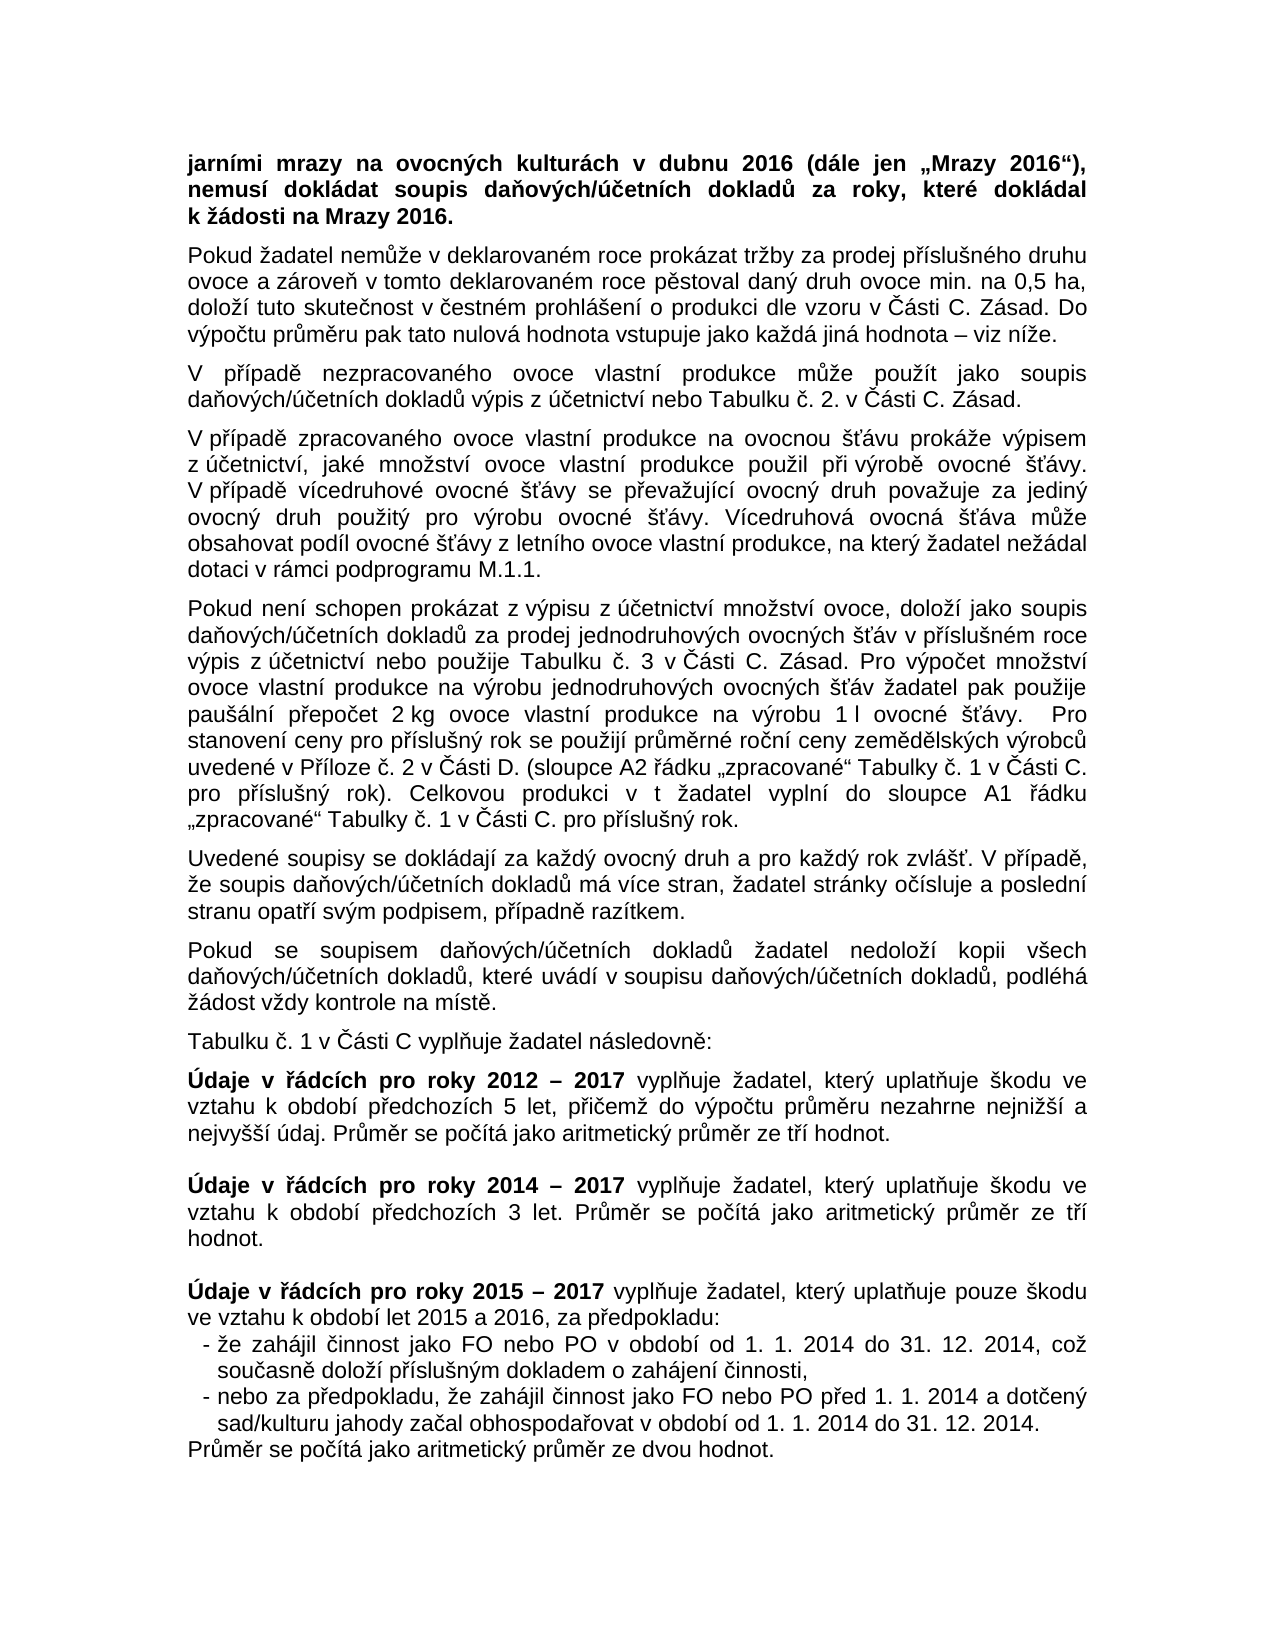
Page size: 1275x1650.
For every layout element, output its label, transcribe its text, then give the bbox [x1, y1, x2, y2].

text Údaje v řádcích pro roky 2014 – 2017 vyplňuje žadatel, který uplatňuje škodu ve vztahu k období předchozích 3 let. Průměr se počítá jako aritmetický průměr ze tří hodnot. [187, 1172, 1087, 1251]
text V případě nezpracovaného ovoce vlastní produkce může použít jako soupis daňových/účetních dokladů výpis z účetnictví nebo Tabulku č. 2. v Části C. Zásad. [187, 359, 1087, 412]
text V případě zpracovaného ovoce vlastní produkce na ovocnou šťávu prokáže výpisem z účetnictví, jaké množství ovoce vlastní produkce použil při výrobě ovocné šťávy. V případě vícedruhové ovocné šťávy se převažující ovocný druh považuje za jediný ovocný druh použitý pro výrobu ovocné šťávy. Vícedruhová ovocná šťáva může obsahovat podíl ovocné šťávy z letního ovoce vlastní produkce, na který žadatel nežádal dotaci v rámci podprogramu M.1.1. [187, 425, 1087, 583]
text Údaje v řádcích pro roky 2015 – 2017 vyplňuje žadatel, který uplatňuje pouze škodu ve vztahu k období let 2015 a 2016, za předpokladu: [187, 1278, 1087, 1331]
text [187, 150, 1087, 229]
text Průměr se počítá jako aritmetický průměr ze dvou hodnot. [187, 1436, 1087, 1462]
text Údaje v řádcích pro roky 2012 – 2017 vyplňuje žadatel, který uplatňuje škodu ve vztahu k období předchozích 5 let, přičemž do výpočtu průměru nezahrne nejnižší a nejvyšší údaj. Průměr se počítá jako aritmetický průměr ze tří hodnot. [187, 1067, 1087, 1146]
text Pokud žadatel nemůže v deklarovaném roce prokázat tržby za prodej příslušného druhu ovoce a zároveň v tomto deklarovaném roce pěstoval daný druh ovoce min. na 0,5 ha, doloží tuto skutečnost v čestném prohlášení o produkci dle vzoru v Části C. Zásad. Do výpočtu průměru pak tato nulová hodnota vstupuje jako každá jiná hodnota – viz níže. [187, 242, 1087, 347]
list že zahájil činnost jako FO nebo PO v období od 1. 1. 2014 do 31. 12. 2014, což současně doloží příslušným dokladem o zahájení činnosti, [202, 1331, 1087, 1383]
list nebo za předpokladu, že zahájil činnost jako FO nebo PO před 1. 1. 2014 a dotčený sad/kulturu jahody začal obhospodařovat v období od 1. 1. 2014 do 31. 12. 2014. [202, 1383, 1087, 1436]
text Tabulku č. 1 v Části C vyplňuje žadatel následovně: [187, 1028, 1087, 1054]
text Pokud není schopen prokázat z výpisu z účetnictví množství ovoce, doloží jako soupis daňových/účetních dokladů za prodej jednodruhových ovocných šťáv v příslušném roce výpis z účetnictví nebo použije Tabulku č. 3 v Části C. Zásad. Pro výpočet množství ovoce vlastní produkce na výrobu jednodruhových ovocných šťáv žadatel pak použije paušální přepočet 2 kg ovoce vlastní produkce na výrobu 1 l ovocné šťávy. Pro stanovení ceny pro příslušný rok se použijí průměrné roční ceny zemědělských výrobců uvedené v Příloze č. 2 v Části D. (sloupce A2 řádku „zpracované“ Tabulky č. 1 v Části C. pro příslušný rok). Celkovou produkci v t žadatel vyplní do sloupce A1 řádku „zpracované“ Tabulky č. 1 v Části C. pro příslušný rok. [187, 595, 1087, 832]
text Uvedené soupisy se dokládají za každý ovocný druh a pro každý rok zvlášť. V případě, že soupis daňových/účetních dokladů má více stran, žadatel stránky očísluje a poslední stranu opatří svým podpisem, případně razítkem. [187, 845, 1087, 924]
text Pokud se soupisem daňových/účetních dokladů žadatel nedoloží kopii všech daňových/účetních dokladů, které uvádí v soupisu daňových/účetních dokladů, podléhá žádost vždy kontrole na místě. [187, 937, 1087, 1016]
